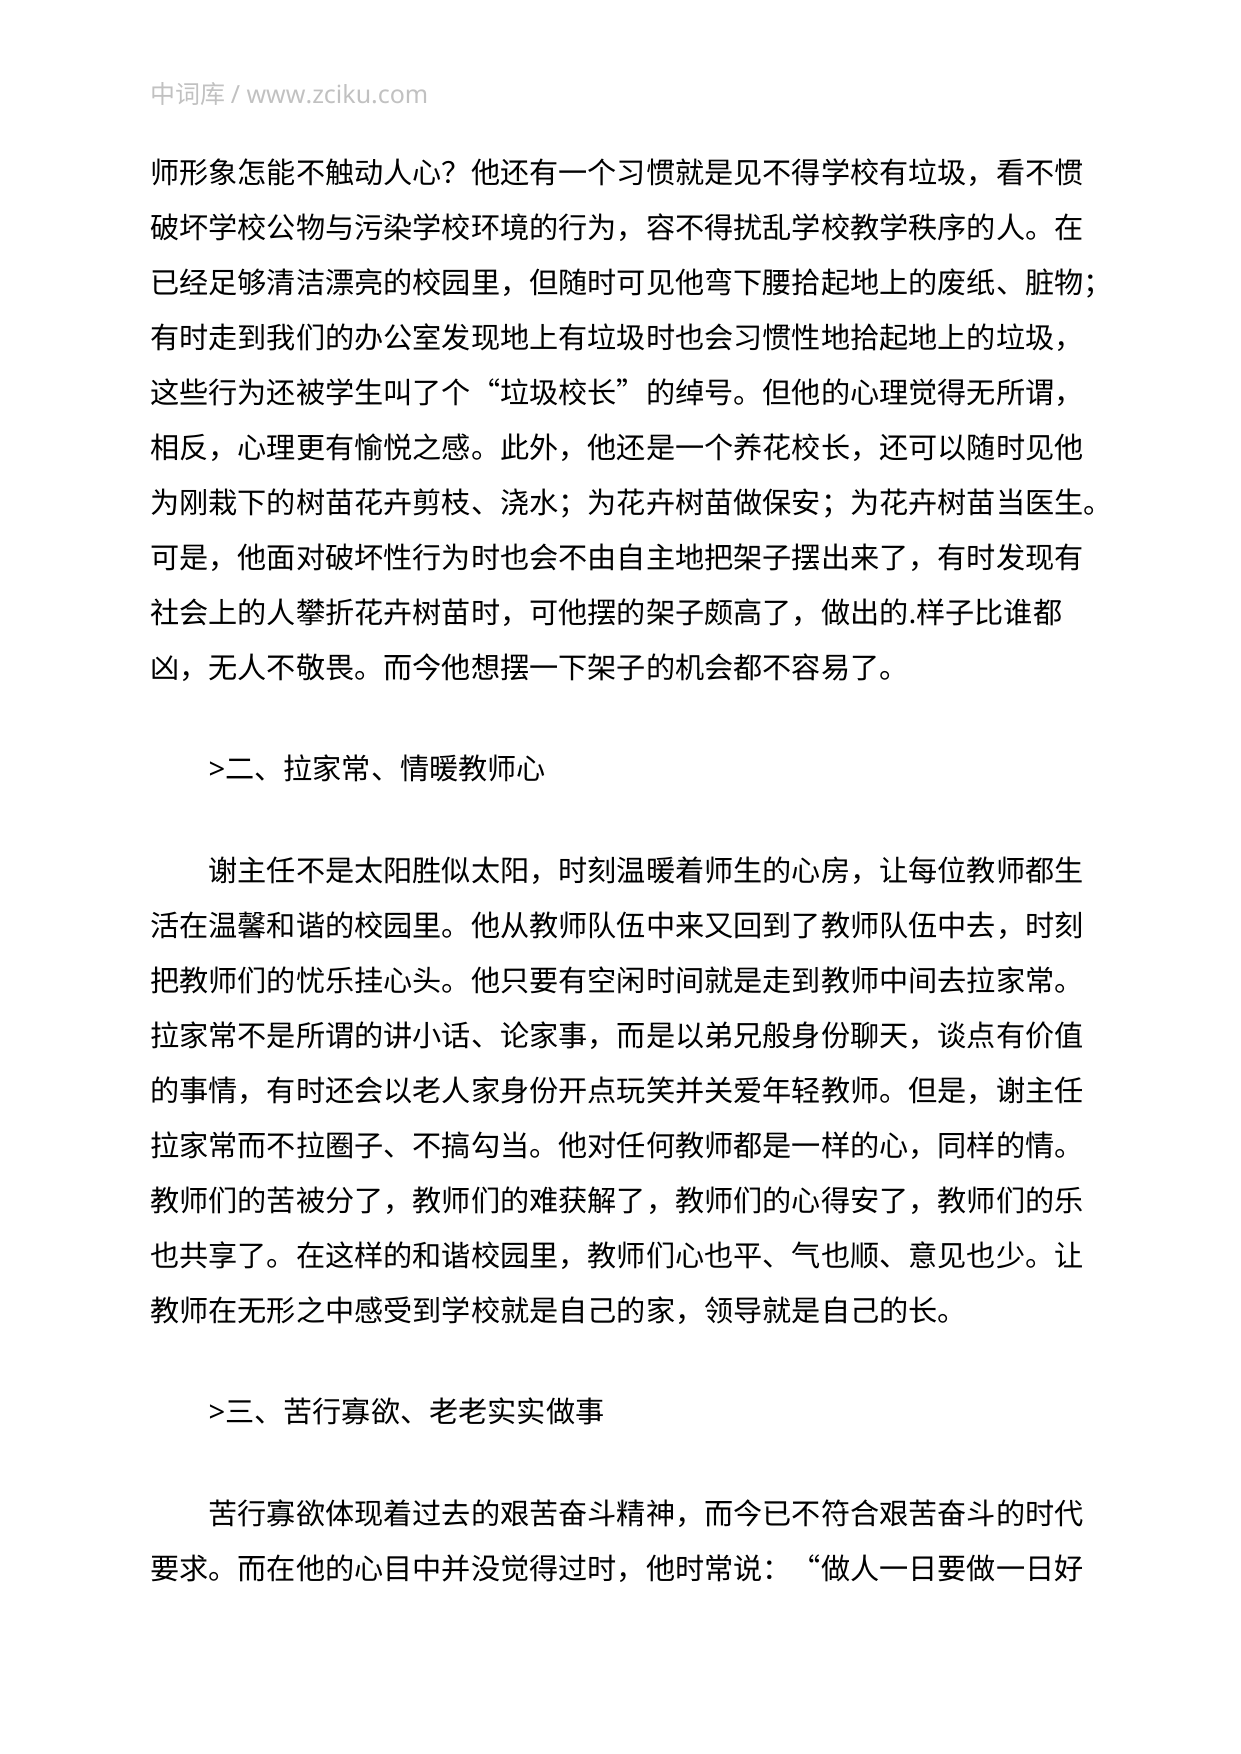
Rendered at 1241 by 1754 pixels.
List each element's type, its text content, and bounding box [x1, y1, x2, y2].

text >二、拉家常、情暖教师心 [150, 746, 1090, 788]
text 谢主任不是太阳胜似太阳，时刻温暖着师生的心房，让每位教师都生活在温馨和谐的校园里。他从教师队伍中来又回到了教师队伍中去，时刻把教师们的忧乐挂心头。他只要有空闲时间就是走到教师中间去拉家常。拉家常不是所谓的讲小话、论家事，而是以弟兄般身份聊天，谈点有价值的事情，有时还会以老人家身份开点玩笑并关爱年轻教师。但是，谢主任拉家常而不拉圈子、不搞勾当。他对任何教师都是一样的心，同样的情。教师们的苦被分了，教师们的难获解了，教师们的心得安了，教师们的乐也共享了。在这样的和谐校园里，教师们心也平、气也顺、意见也少。让教师在无形之中感受到学校就是自己的家，领导就是自己的长。 [150, 848, 1090, 1329]
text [150, 1491, 1090, 1588]
text >三、苦行寡欲、老老实实做事 [150, 1389, 1090, 1431]
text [150, 150, 1090, 686]
